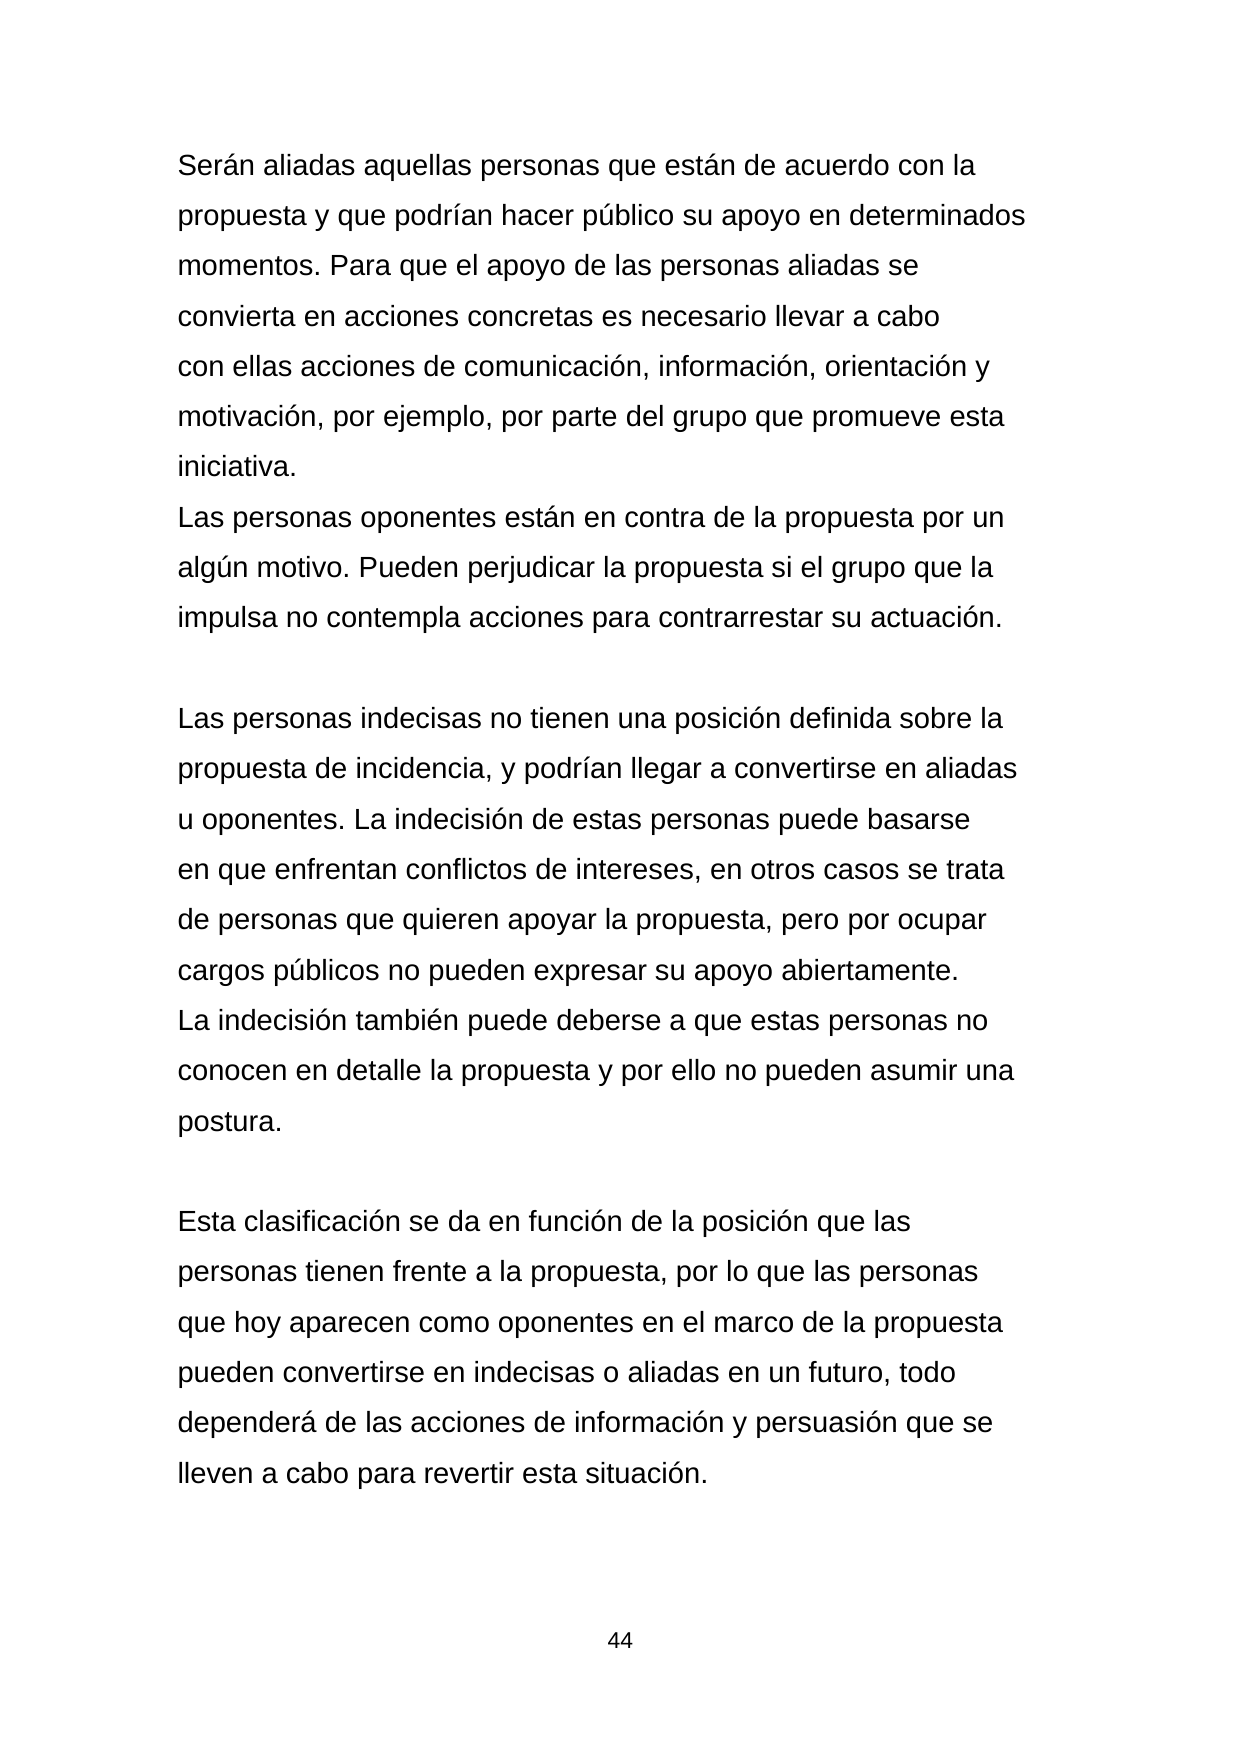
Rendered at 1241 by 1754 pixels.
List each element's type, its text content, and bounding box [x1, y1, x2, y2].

text Las personas indecisas no tienen una posición definida sobre la [177, 701, 1063, 734]
text La indecisión también puede deberse a que estas personas no [177, 1003, 1063, 1036]
text personas tienen frente a la propuesta, por lo que las personas [177, 1254, 1063, 1288]
text Esta clasificación se da en función de la posición que las [177, 1204, 1063, 1238]
text impulsa no contempla acciones para contrarrestar su actuación. [177, 600, 1063, 634]
text lleven a cabo para revertir esta situación. [177, 1456, 1063, 1489]
text dependerá de las acciones de información y persuasión que se [177, 1405, 1063, 1439]
text pueden convertirse en indecisas o aliadas en un futuro, todo [177, 1355, 1063, 1389]
text conocen en detalle la propuesta y por ello no pueden asumir una [177, 1053, 1063, 1087]
text que hoy aparecen como oponentes en el marco de la propuesta [177, 1305, 1063, 1338]
text Las personas oponentes están en contra de la propuesta por un [177, 500, 1063, 533]
text postura. [177, 1103, 1063, 1137]
text motivación, por ejemplo, por parte del grupo que promueve esta [177, 399, 1063, 433]
text iniciativa. [177, 449, 1063, 483]
text algún motivo. Pueden perjudicar la propuesta si el grupo que la [177, 550, 1063, 584]
text propuesta de incidencia, y podrían llegar a convertirse en aliadas [177, 751, 1063, 785]
text Serán aliadas aquellas personas que están de acuerdo con la [177, 148, 1063, 181]
text en que enfrentan conflictos de intereses, en otros casos se trata [177, 852, 1063, 886]
text momentos. Para que el apoyo de las personas aliadas se [177, 248, 1063, 282]
text con ellas acciones de comunicación, información, orientación y [177, 349, 1063, 382]
text propuesta y que podrían hacer público su apoyo en determinados [177, 198, 1063, 231]
text convierta en acciones concretas es necesario llevar a cabo [177, 298, 1063, 332]
text u oponentes. La indecisión de estas personas puede basarse [177, 802, 1063, 835]
text de personas que quieren apoyar la propuesta, pero por ocupar [177, 902, 1063, 936]
text cargos públicos no pueden expresar su apoyo abiertamente. [177, 953, 1063, 986]
